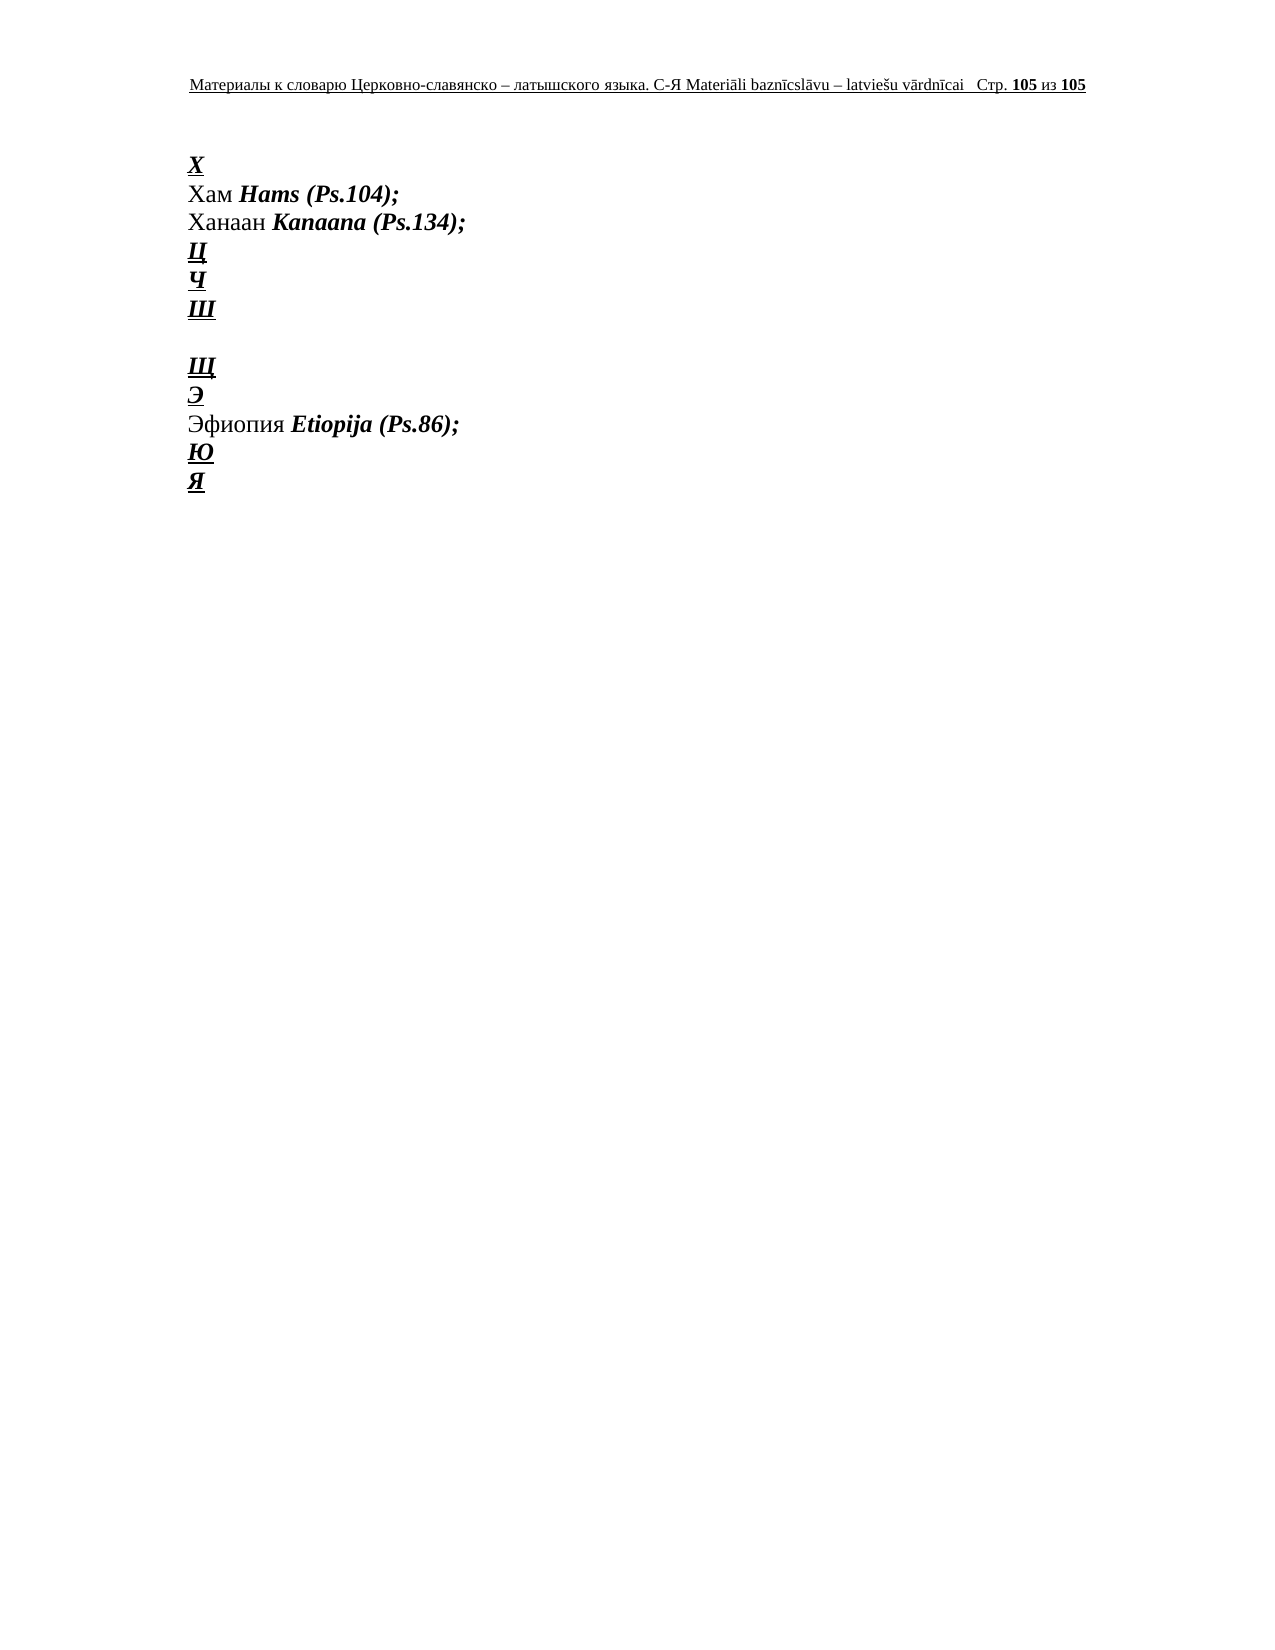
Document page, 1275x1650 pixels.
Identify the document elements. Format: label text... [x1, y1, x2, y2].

text Щ [187, 351, 1087, 380]
text Х [187, 150, 1087, 179]
text Э [187, 380, 1087, 409]
text Ю [187, 437, 1087, 466]
text Ц [187, 236, 1087, 265]
text Ч [187, 265, 1087, 294]
text Ш [187, 294, 1087, 322]
text Я [187, 466, 1087, 495]
text Эфиопия Etiopija (Ps.86); [187, 409, 1087, 437]
text Хам Hams (Ps.104); [187, 179, 1087, 207]
text Ханаан Kanaana (Ps.134); [187, 207, 1087, 236]
